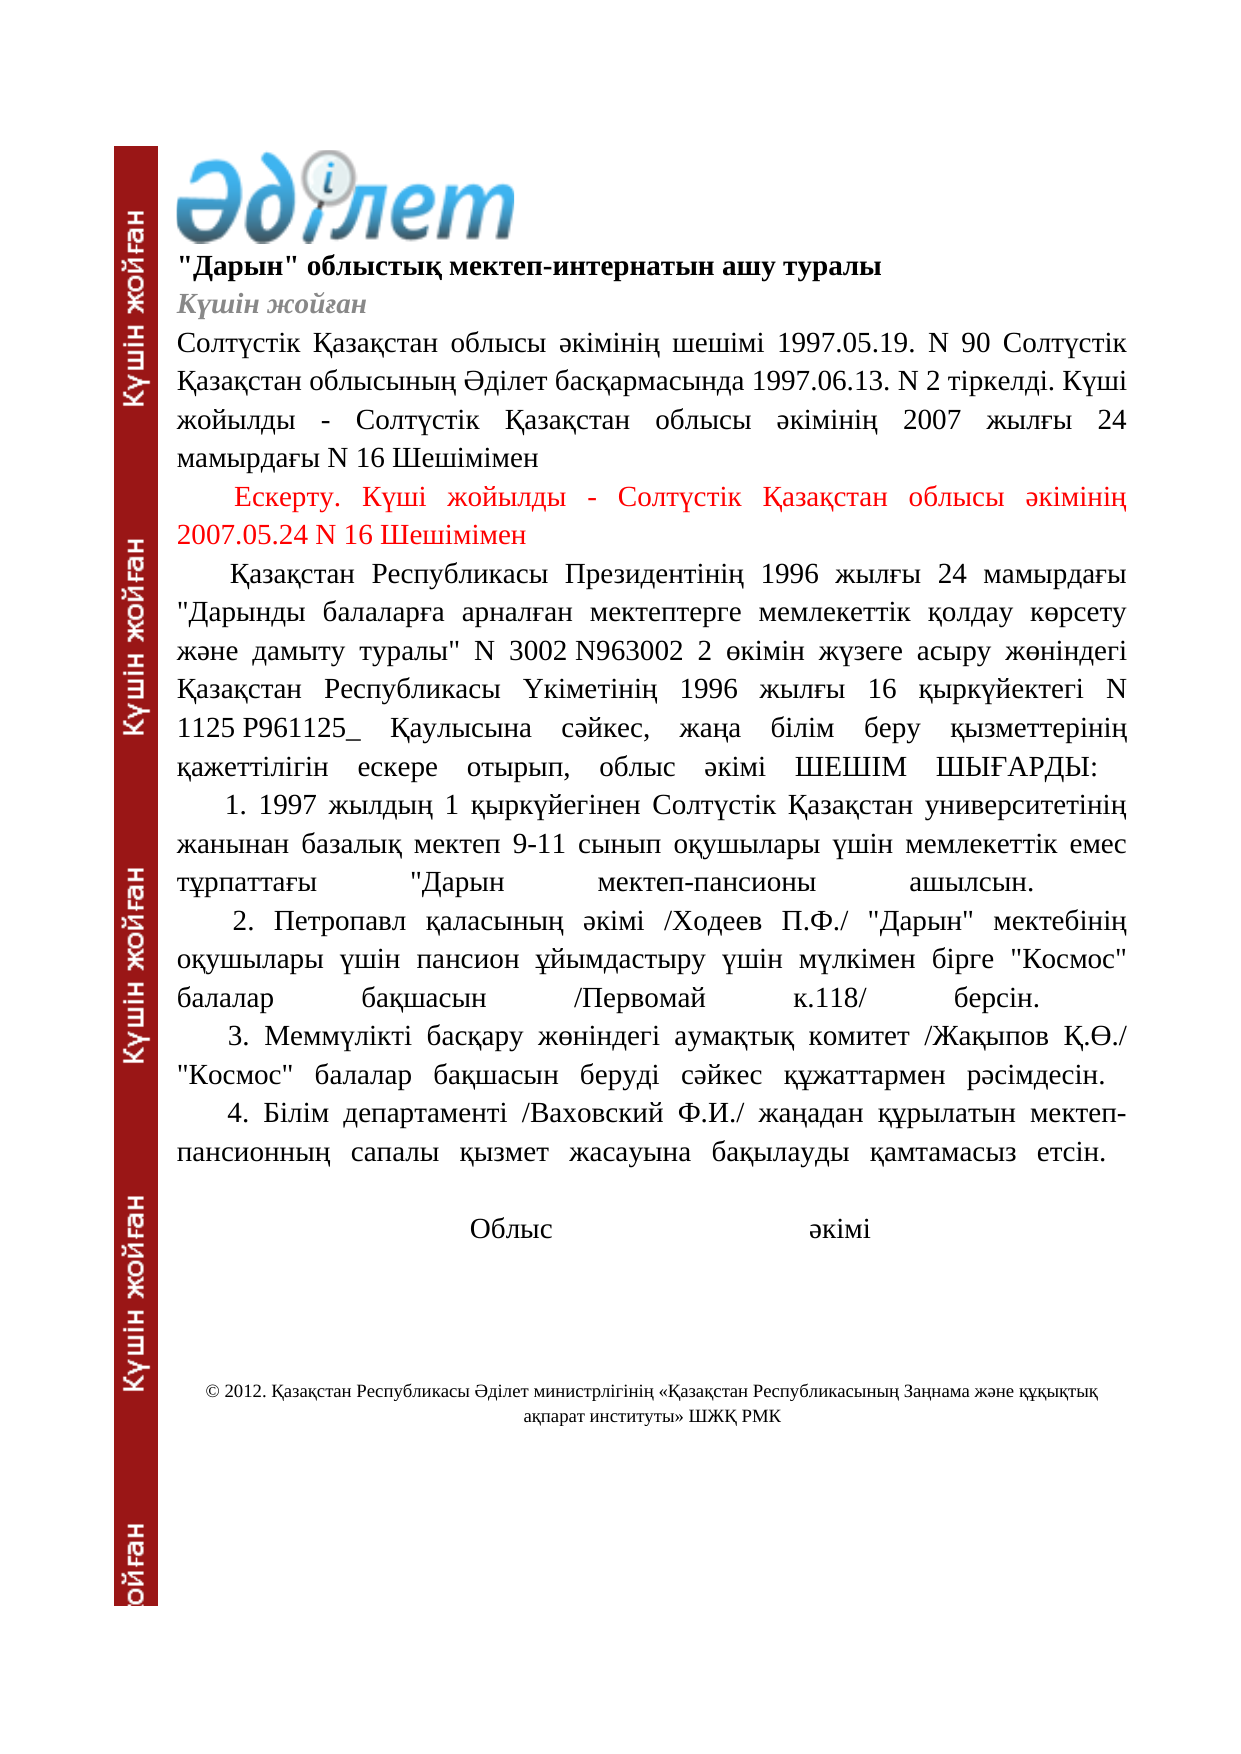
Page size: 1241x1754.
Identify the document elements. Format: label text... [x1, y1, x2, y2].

picture [114, 551, 158, 556]
text "Дарын" облыстық мектеп-интернатын ашу туралы [112, 248, 1128, 281]
text Ескерту. Күші жойылды - Солтүстік Қазақстан облысы әкімінің 2007.05.24 N 16 Шешімімен [112, 479, 1128, 551]
text Күшін жойған [112, 286, 1128, 320]
picture [114, 146, 158, 248]
picture [114, 474, 158, 479]
picture [114, 320, 158, 325]
text Қазақстан Республикасы Президентiнiң 1996 жылғы 24 мамырдағы "Дарынды балаларға арналған мектептерге мемлекеттiк қолдау көрсету және дамыту туралы" N 3002 N963002 2 өкiмiн жүзеге асыру жөнiндегi Қазақстан Республикасы Үкiметiнiң 1996 жылғы 16 қыркүйектегi N 1125 P961125_ Қаулысына сәйкес, жаңа бiлiм беру қызметтерiнiң қажеттiлiгiн ескере отырып, облыс әкiмi ШЕШIМ ШЫҒАРДЫ: 1. 1997 жылдың 1 қыркүйегiнен Солтүстiк Қазақстан университетiнiң жанынан базалық мектеп 9-11 сынып оқушылары үшiн мемлекеттiк емес тұрпаттағы "Дарын мектеп-пансионы ашылсын. 2. Петропавл қаласының әкiмi /Ходеев П.Ф./ "Дарын" мектебiнiң оқушылары үшiн пансион ұйымдастыру үшiн мүлкiмен бiрге "Космос" балалар бақшасын /Первомай к.118/ берсiн. 3. Меммүлiктi басқару жөнiндегi аумақтық комитет /Жақыпов Қ.Ө./ "Космос" балалар бақшасын берудi сәйкес құжаттармен рәсiмдесiн. 4. Бiлiм департаментi /Ваховский Ф.И./ жаңадан құрылатын мектеп- пансионның сапалы қызмет жасауына бақылауды қамтамасыз етсiн. Облыс әкiмi [112, 556, 1128, 1283]
picture [114, 1283, 158, 1380]
text © 2012. Қазақстан Республикасы Әділет министрлігінің «Қазақстан Республикасының Заңнама және құқықтық ақпарат институты» ШЖҚ РМК [112, 1380, 1128, 1426]
text Солтүстік Қазақстан облысы әкімінің шешімі 1997.05.19. N 90 Солтүстік Қазақстан облысының Әділет басқармасында 1997.06.13. N 2 тіркелді. Күші жойылды - Солтүстік Қазақстан облысы әкімінің 2007 жылғы 24 мамырдағы N 16 Шешімімен [112, 325, 1128, 474]
picture [176, 150, 515, 244]
picture [114, 1426, 158, 1606]
picture [114, 281, 158, 286]
